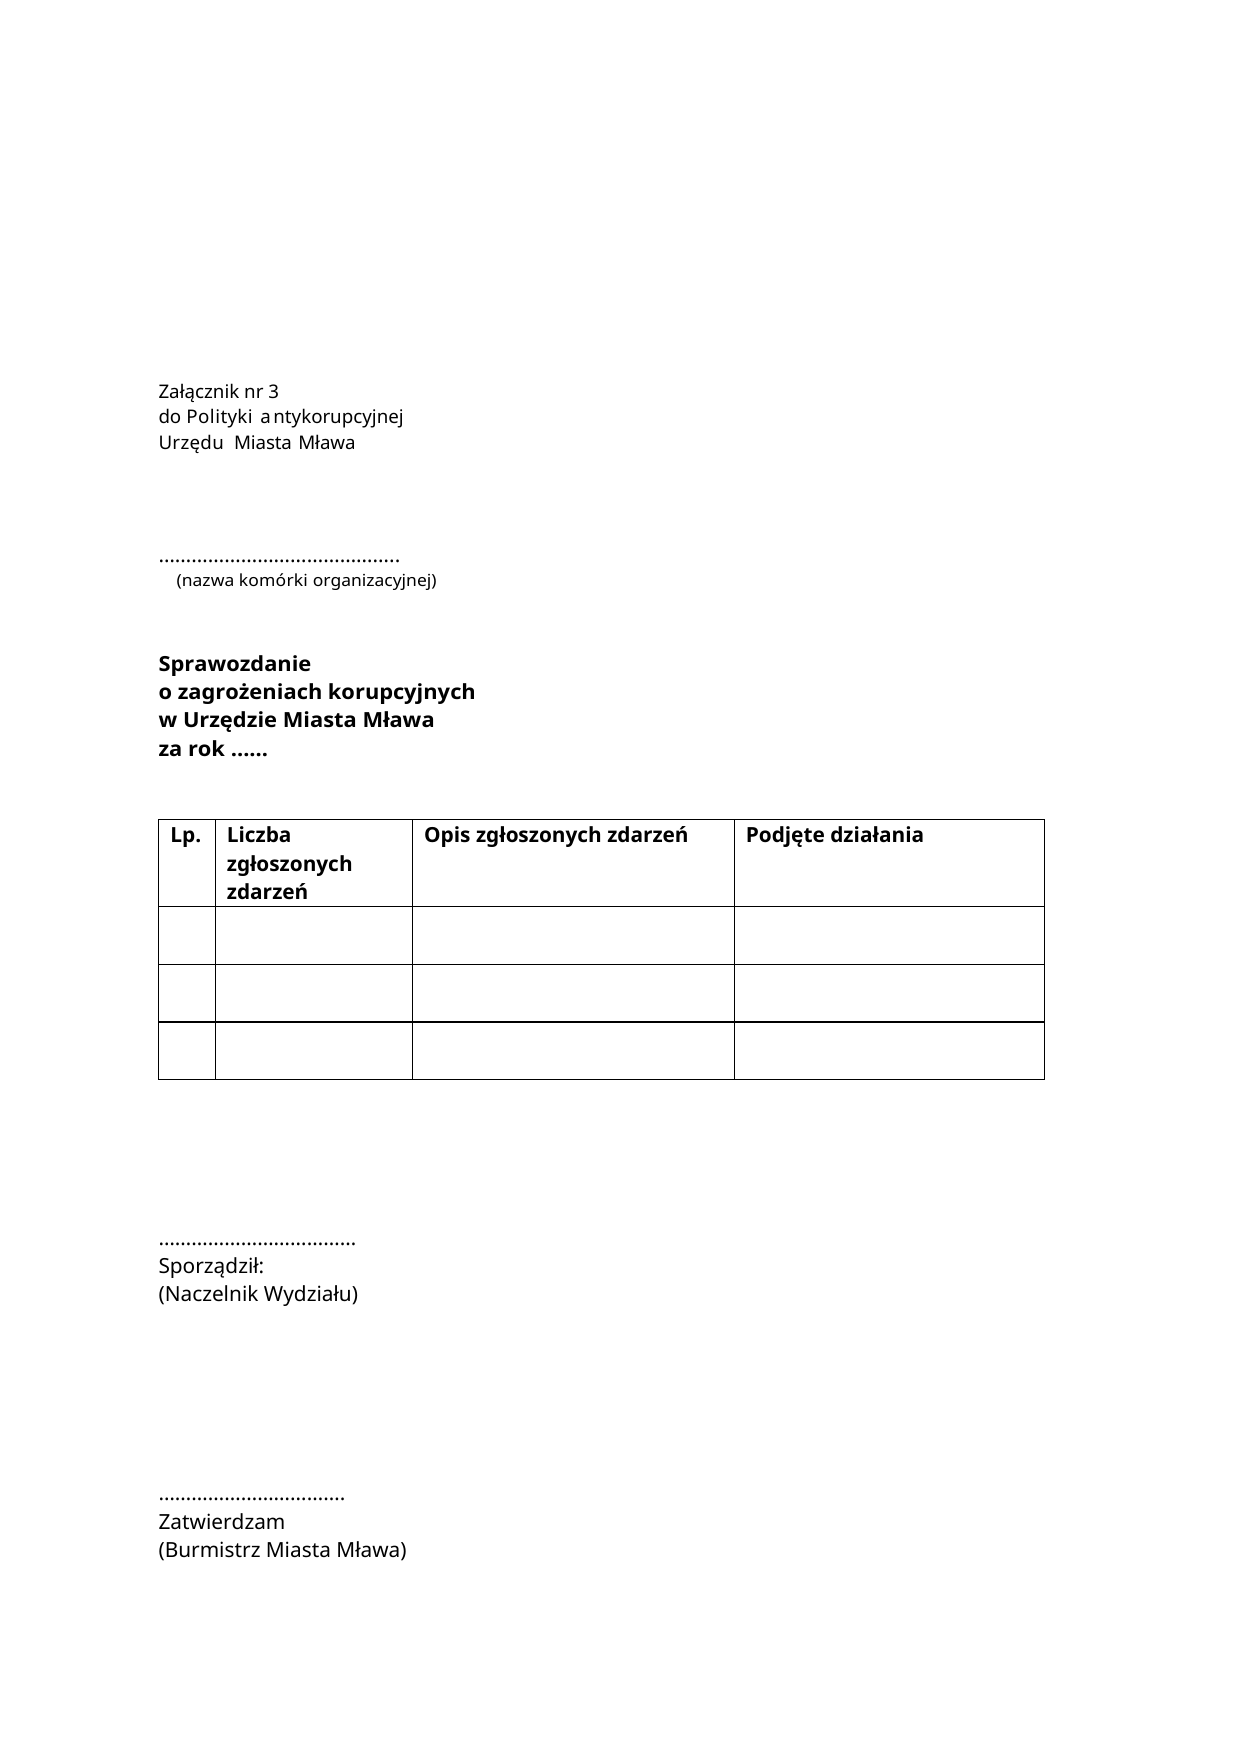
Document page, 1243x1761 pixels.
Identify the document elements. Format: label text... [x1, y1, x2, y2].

table_cell [159, 965, 215, 1021]
text (Burmistrz Miasta Mława) [158, 1535, 1130, 1564]
text (nazwa komórki organizacyjnej) [158, 569, 1130, 592]
text Zatwierdzam [158, 1507, 1130, 1535]
text Załącznik nr 3 [158, 378, 1130, 404]
table_header Lp. [159, 820, 215, 906]
text Sporządził: [158, 1251, 1130, 1279]
text ……………………………… [158, 1223, 1130, 1251]
table_cell [413, 907, 734, 963]
table_cell [216, 965, 412, 1021]
table_cell [216, 1023, 412, 1079]
table_cell [735, 965, 1044, 1021]
text do Polityki antykorupcyjnej [158, 404, 1130, 429]
table_cell [735, 1023, 1044, 1079]
table_header Liczba zgłoszonych zdarzeń [216, 820, 412, 906]
table_header Podjęte działania [735, 820, 1044, 906]
table_header Opis zgłoszonych zdarzeń [413, 820, 734, 906]
table_cell [735, 907, 1044, 963]
text …………………………………….. [158, 540, 1130, 569]
text (Naczelnik Wydziału) [158, 1279, 1130, 1308]
subtitle w Urzędzie Miasta Mława [158, 706, 877, 734]
text ……………………………. [158, 1478, 1130, 1507]
table_cell [159, 907, 215, 963]
subtitle Sprawozdanie [158, 649, 877, 677]
subtitle za rok …… [158, 734, 877, 762]
table_cell [216, 907, 412, 963]
text Urzędu Miasta Mława [158, 429, 1130, 455]
table_cell [413, 965, 734, 1021]
table_cell [413, 1023, 734, 1079]
table_cell [159, 1023, 215, 1079]
subtitle o zagrożeniach korupcyjnych [158, 677, 877, 706]
